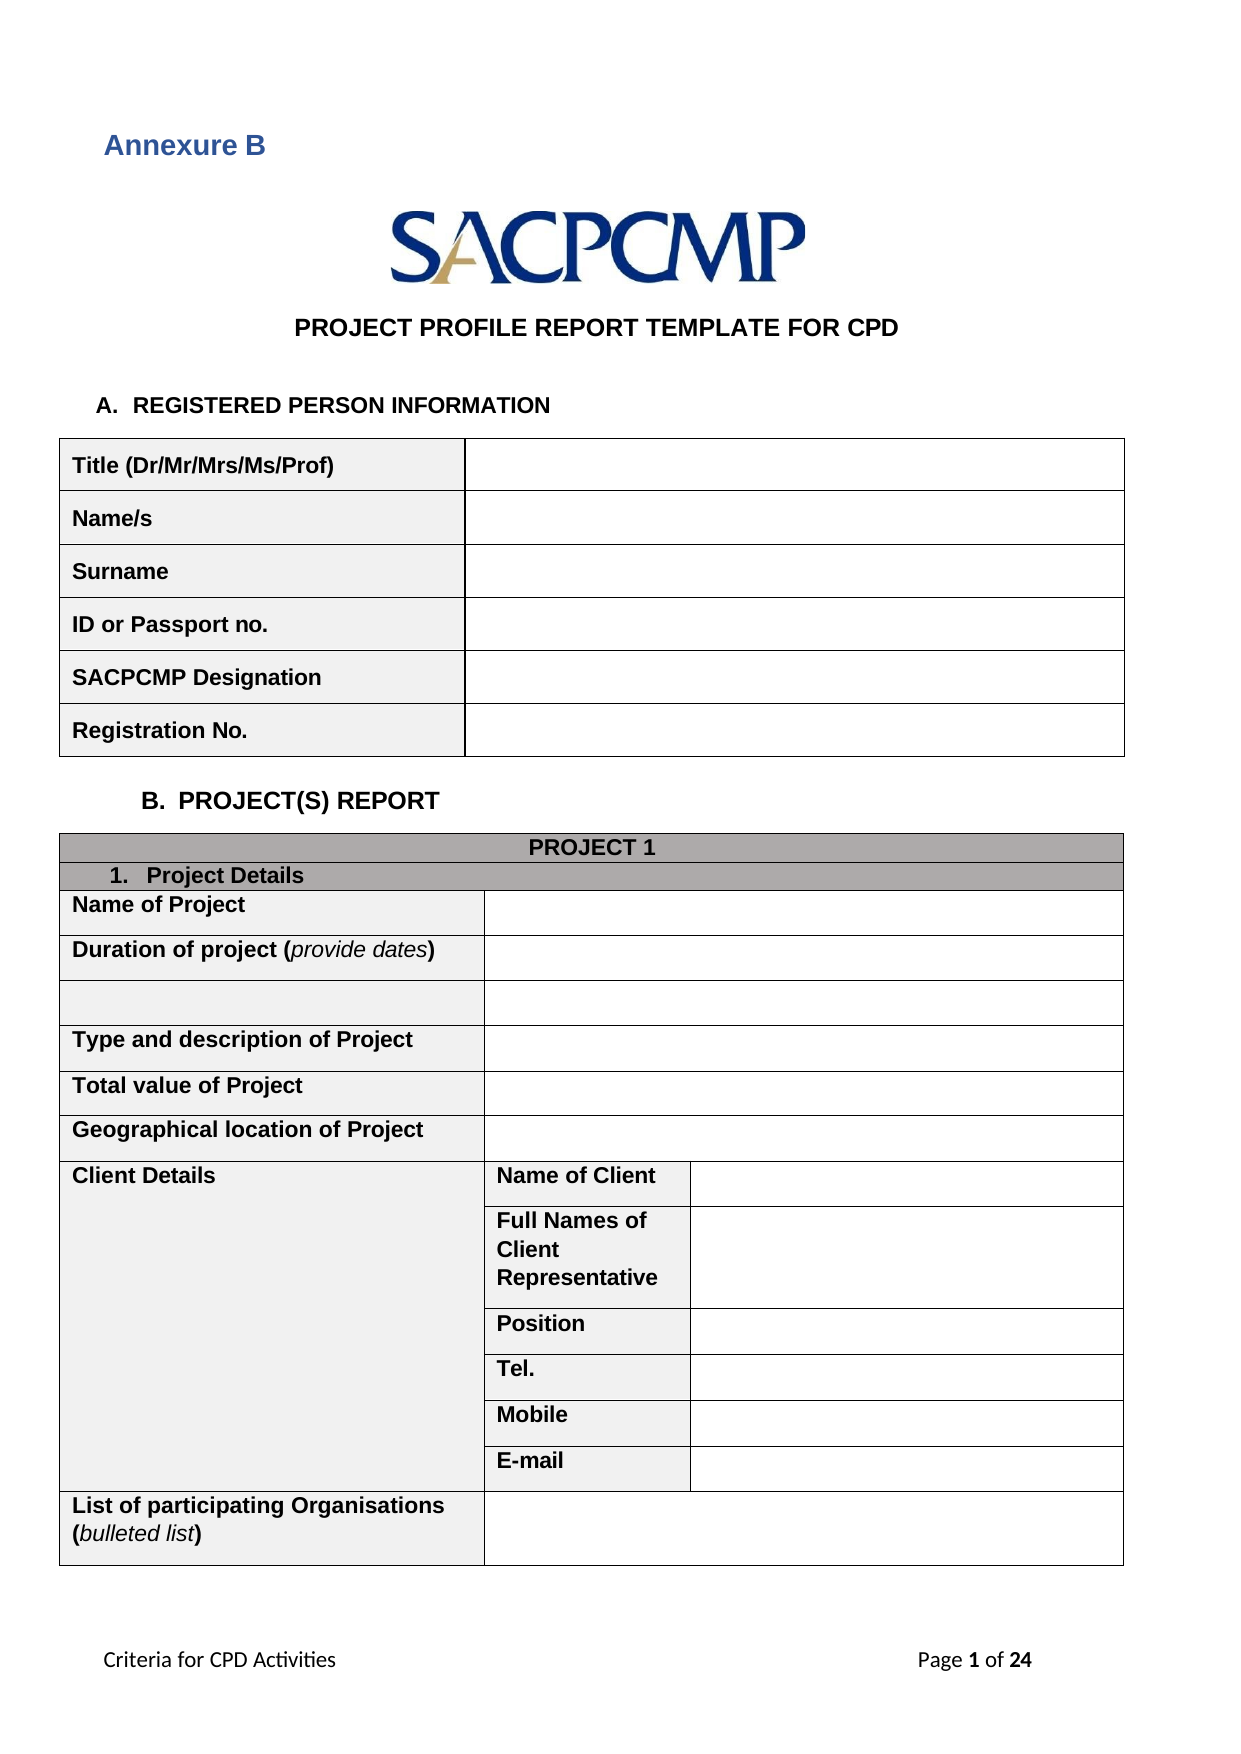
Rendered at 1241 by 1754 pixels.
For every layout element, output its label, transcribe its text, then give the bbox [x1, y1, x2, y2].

table_cell [691, 1447, 1123, 1491]
table_cell Mobile [485, 1401, 690, 1446]
table_cell [466, 651, 1124, 703]
table_cell Name/s [60, 491, 464, 543]
table_header [466, 439, 1124, 490]
table_cell E-mail [485, 1447, 690, 1491]
table_cell [691, 1401, 1123, 1446]
table_cell [60, 981, 484, 1025]
table_cell [466, 704, 1124, 756]
table_cell Total value of Project [60, 1072, 484, 1115]
table_cell Client Details [60, 1162, 484, 1491]
table_cell Tel. [485, 1355, 690, 1399]
table_cell [691, 1355, 1123, 1399]
table_cell Geographical location of Project [60, 1116, 484, 1161]
table_cell [466, 491, 1124, 543]
table_cell Type and description of Project [60, 1026, 484, 1071]
table_cell [691, 1162, 1123, 1206]
table_cell SACPCMP Designation [60, 651, 464, 703]
table_cell [691, 1309, 1123, 1354]
subtitle Annexure B [103, 128, 1188, 161]
subtitle PROJECT PROFILE REPORT TEMPLATE FOR CPD [46, 313, 1147, 342]
table_cell ID or Passport no. [60, 598, 464, 649]
table_cell Registration No. [60, 704, 464, 756]
table_cell [485, 1072, 1123, 1115]
table_cell Name of Client [485, 1162, 690, 1206]
table_cell [466, 598, 1124, 649]
table_cell [485, 1116, 1123, 1161]
table_cell Duration of project (provide dates) [60, 936, 484, 980]
table_cell [485, 981, 1123, 1025]
table_cell List of participating Organisations (bulleted list) [60, 1492, 484, 1565]
table_cell [485, 1492, 1123, 1565]
table_header Title (Dr/Mr/Mrs/Ms/Prof) [60, 439, 464, 490]
table_cell Name of Project [60, 891, 484, 935]
table_header PROJECT 1 [60, 834, 1123, 862]
table_cell 1. Project Details [60, 863, 1123, 890]
table_cell [485, 891, 1123, 935]
list REGISTERED PERSON INFORMATION [95, 392, 1188, 418]
table_cell Position [485, 1309, 690, 1354]
picture [390, 211, 805, 284]
list PROJECT(S) REPORT [141, 786, 1188, 814]
table_cell [485, 1026, 1123, 1071]
table_cell [691, 1207, 1123, 1308]
table_cell [485, 936, 1123, 980]
table_cell Full Names of Client Representative [485, 1207, 690, 1308]
table_cell [466, 545, 1124, 597]
table_cell Surname [60, 545, 464, 597]
